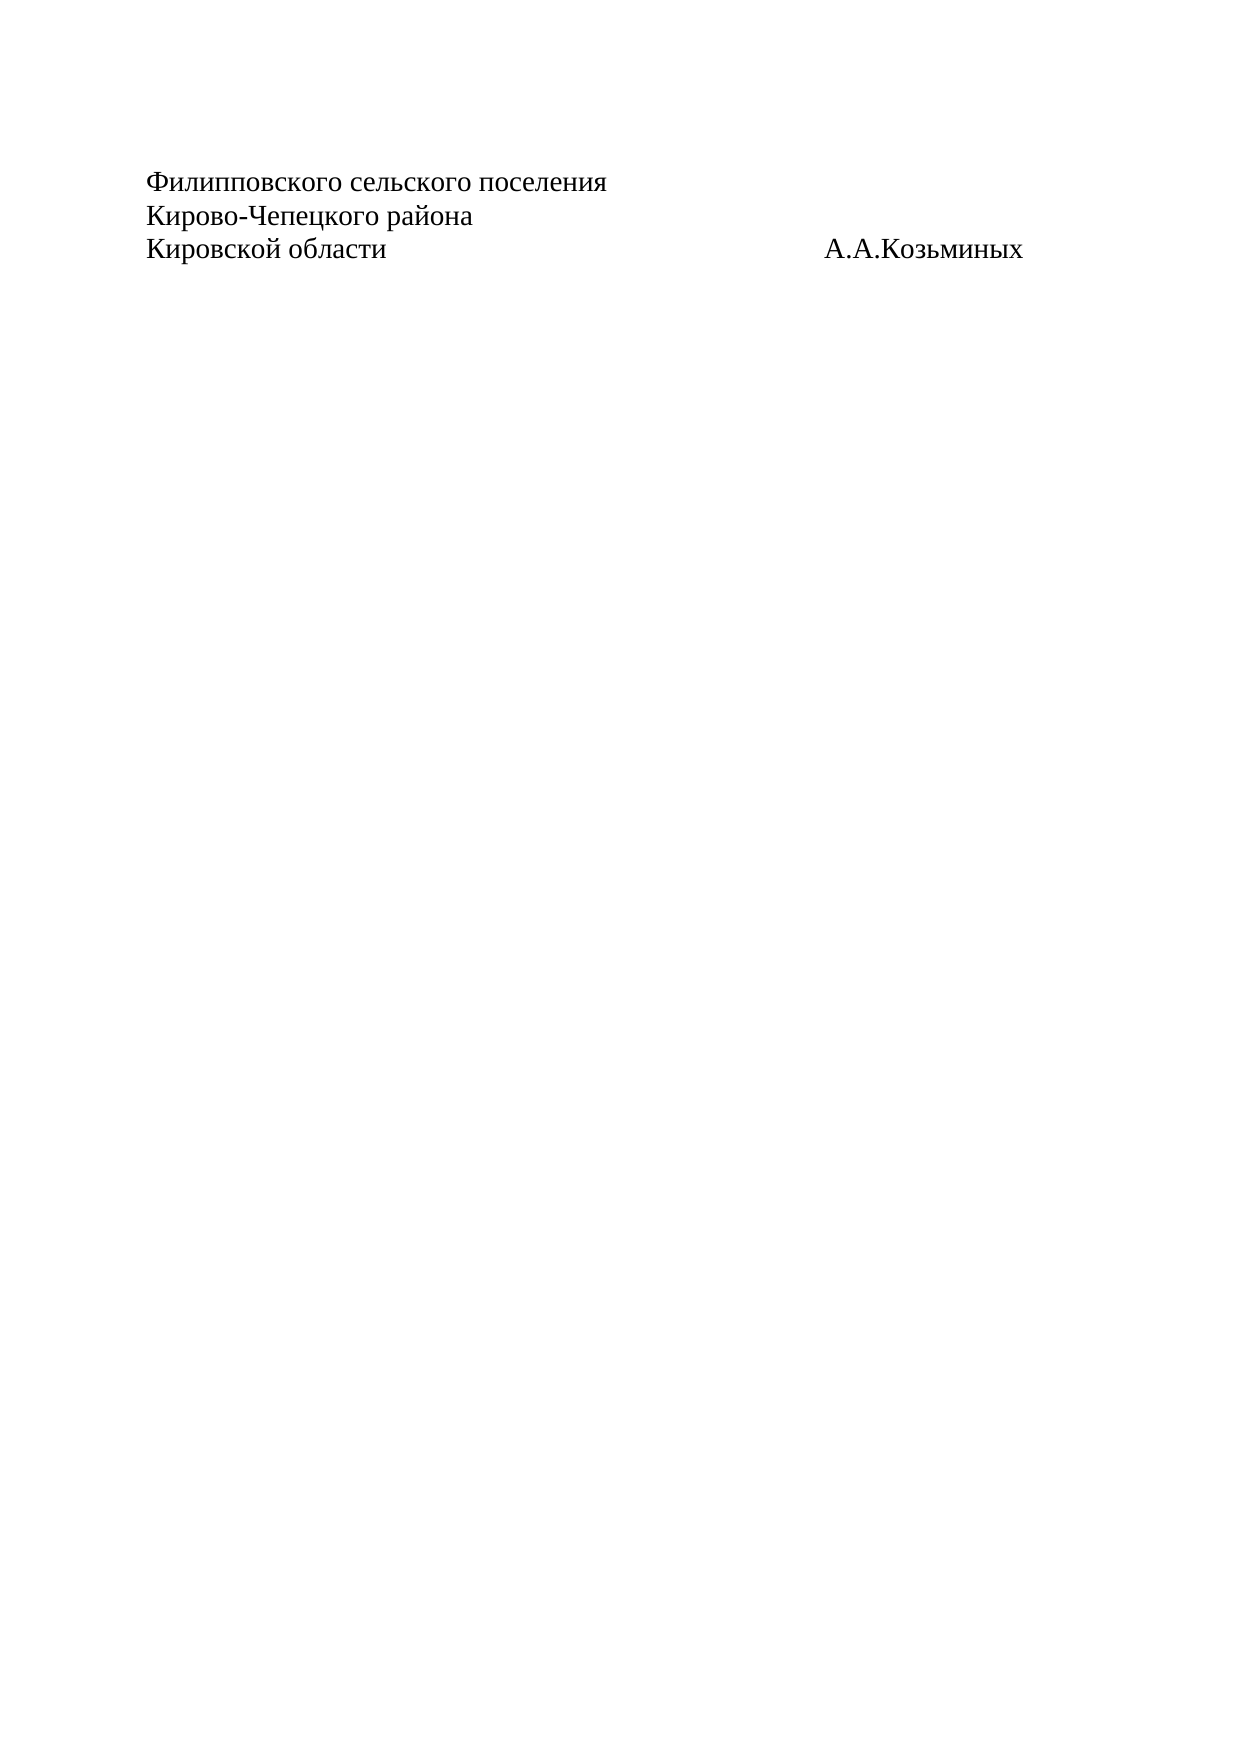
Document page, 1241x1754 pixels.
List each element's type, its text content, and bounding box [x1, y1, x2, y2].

text Филипповского сельского поселения [146, 164, 1169, 198]
text Кирово-Чепецкого района [146, 198, 1169, 232]
text Кировской области А.А.Козьминых [146, 232, 1169, 265]
